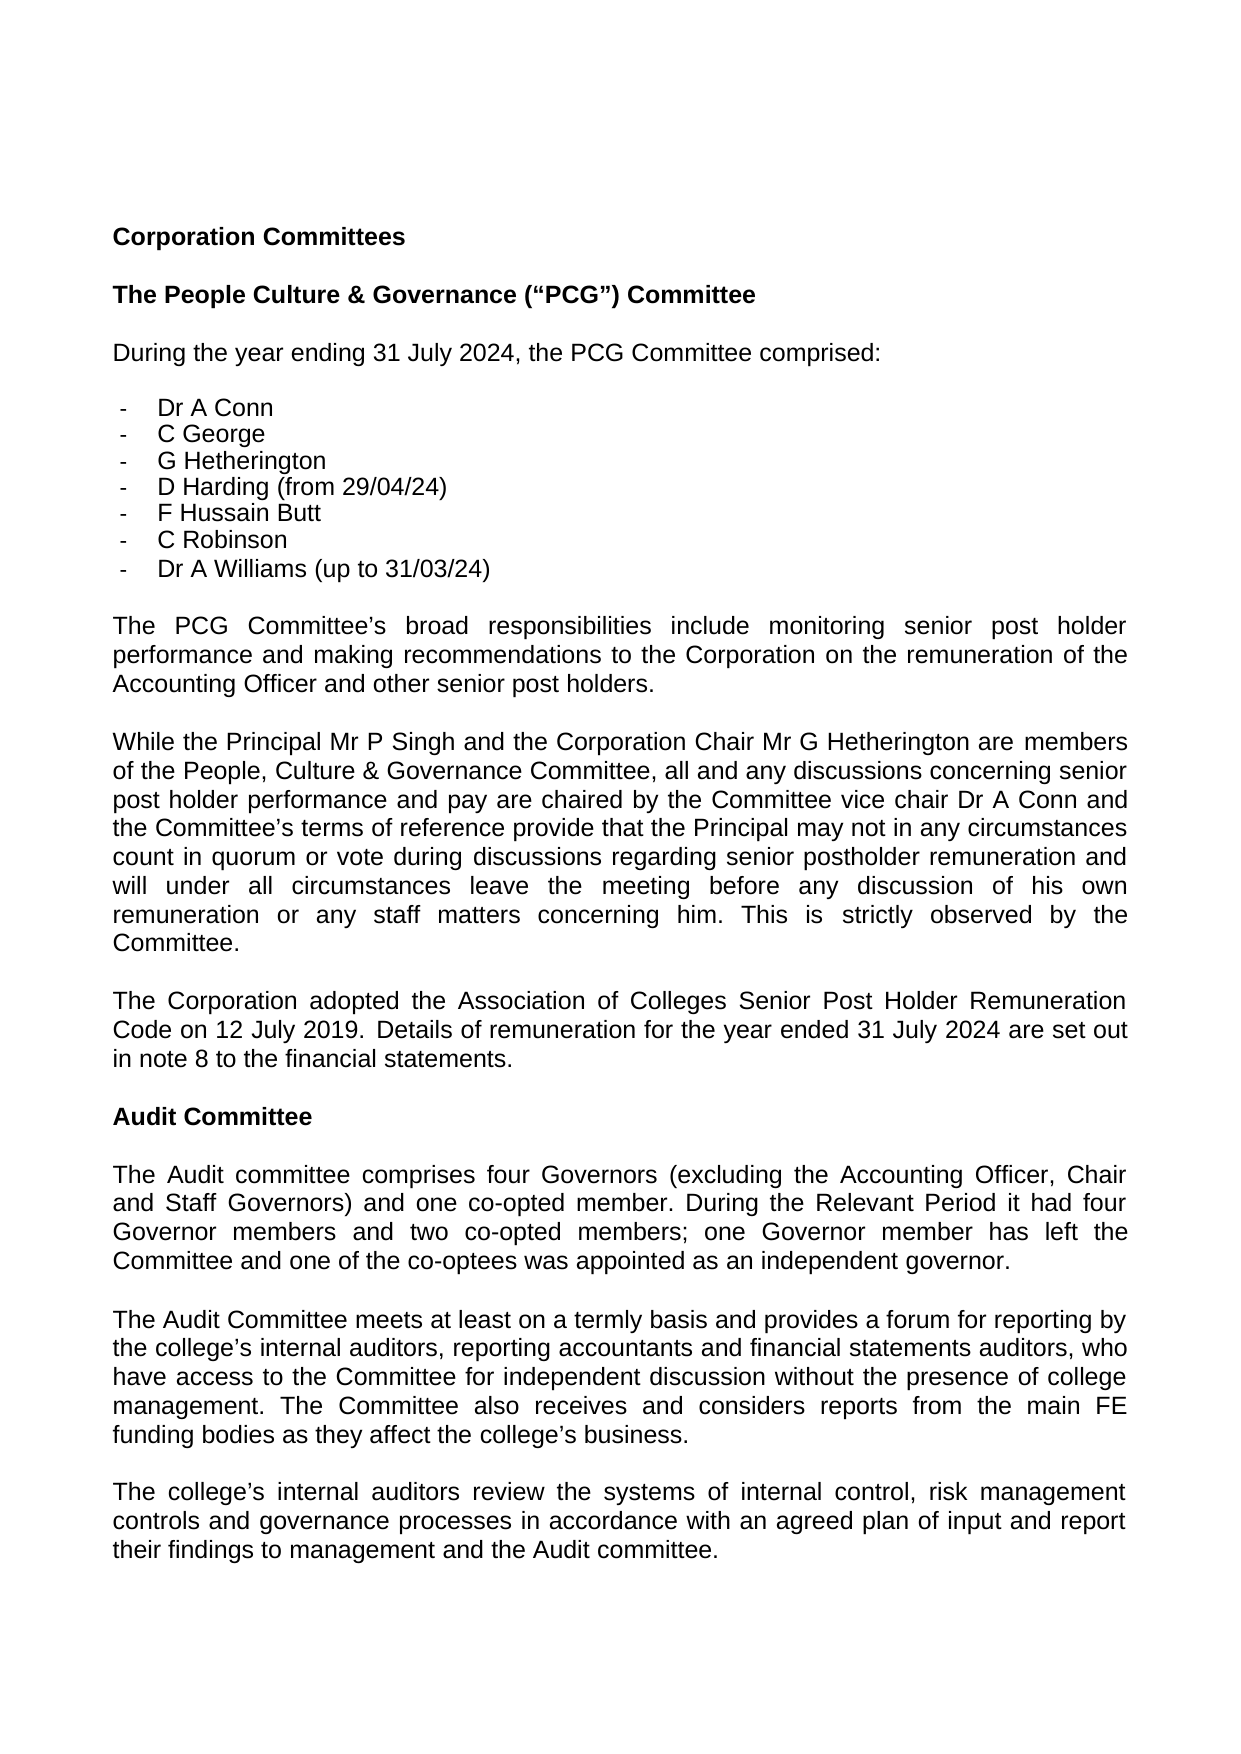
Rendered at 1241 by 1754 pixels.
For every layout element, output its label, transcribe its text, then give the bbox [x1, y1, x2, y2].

list C Robinson [119, 527, 1203, 553]
list Dr A Conn [119, 396, 1203, 422]
list G Hetherington [119, 448, 1203, 474]
list C George [119, 422, 1203, 448]
text The Audit committee comprises four Governors (excluding the Accounting Officer, Chair and Staff Governors) and one co-opted member. During the Relevant Period it had four Governor members and two co-opted members; one Governor member has left the Committee and one of the co-optees was appointed as an independent governor. [112, 1160, 1128, 1275]
text The Audit Committee meets at least on a termly basis and provides a forum for reporting by the college’s internal auditors, reporting accountants and financial statements auditors, who have access to the Committee for independent discussion without the presence of college management. The Committee also receives and considers reports from the main FE funding bodies as they affect the college’s business. [112, 1304, 1128, 1448]
text The PCG Committee’s broad responsibilities include monitoring senior post holder performance and making recommendations to the Corporation on the remuneration of the Accounting Officer and other senior post holders. [112, 611, 1128, 697]
list D Harding (from 29/04/24) [119, 474, 1203, 501]
text While the Principal Mr P Singh and the Corporation Chair Mr G Hetherington are members of the People, Culture & Governance Committee, all and any discussions concerning senior post holder performance and pay are chaired by the Committee vice chair Dr A Conn and the Committee’s terms of reference provide that the Principal may not in any circumstances count in quorum or vote during discussions regarding senior postholder remuneration and will under all circumstances leave the meeting before any discussion of his own remuneration or any staff matters concerning him. This is strictly observed by the Committee. [112, 727, 1128, 957]
subtitle Audit Committee [112, 1102, 1203, 1131]
text The People Culture & Governance (“PCG”) Committee [112, 280, 1203, 309]
list Dr A Williams (up to 31/03/24) [119, 553, 1203, 582]
subtitle Corporation Committees [112, 222, 1203, 251]
text The Corporation adopted the Association of Colleges Senior Post Holder Remuneration Code on 12 July 2019. Details of remuneration for the year ended 31 July 2024 are set out in note 8 to the financial statements. [112, 986, 1128, 1072]
text During the year ending 31 July 2024, the PCG Committee comprised: [112, 338, 1203, 367]
list F Hussain Butt [119, 501, 1203, 527]
text The college’s internal auditors review the systems of internal control, risk management controls and governance processes in accordance with an agreed plan of input and report their findings to management and the Audit committee. [112, 1477, 1128, 1563]
